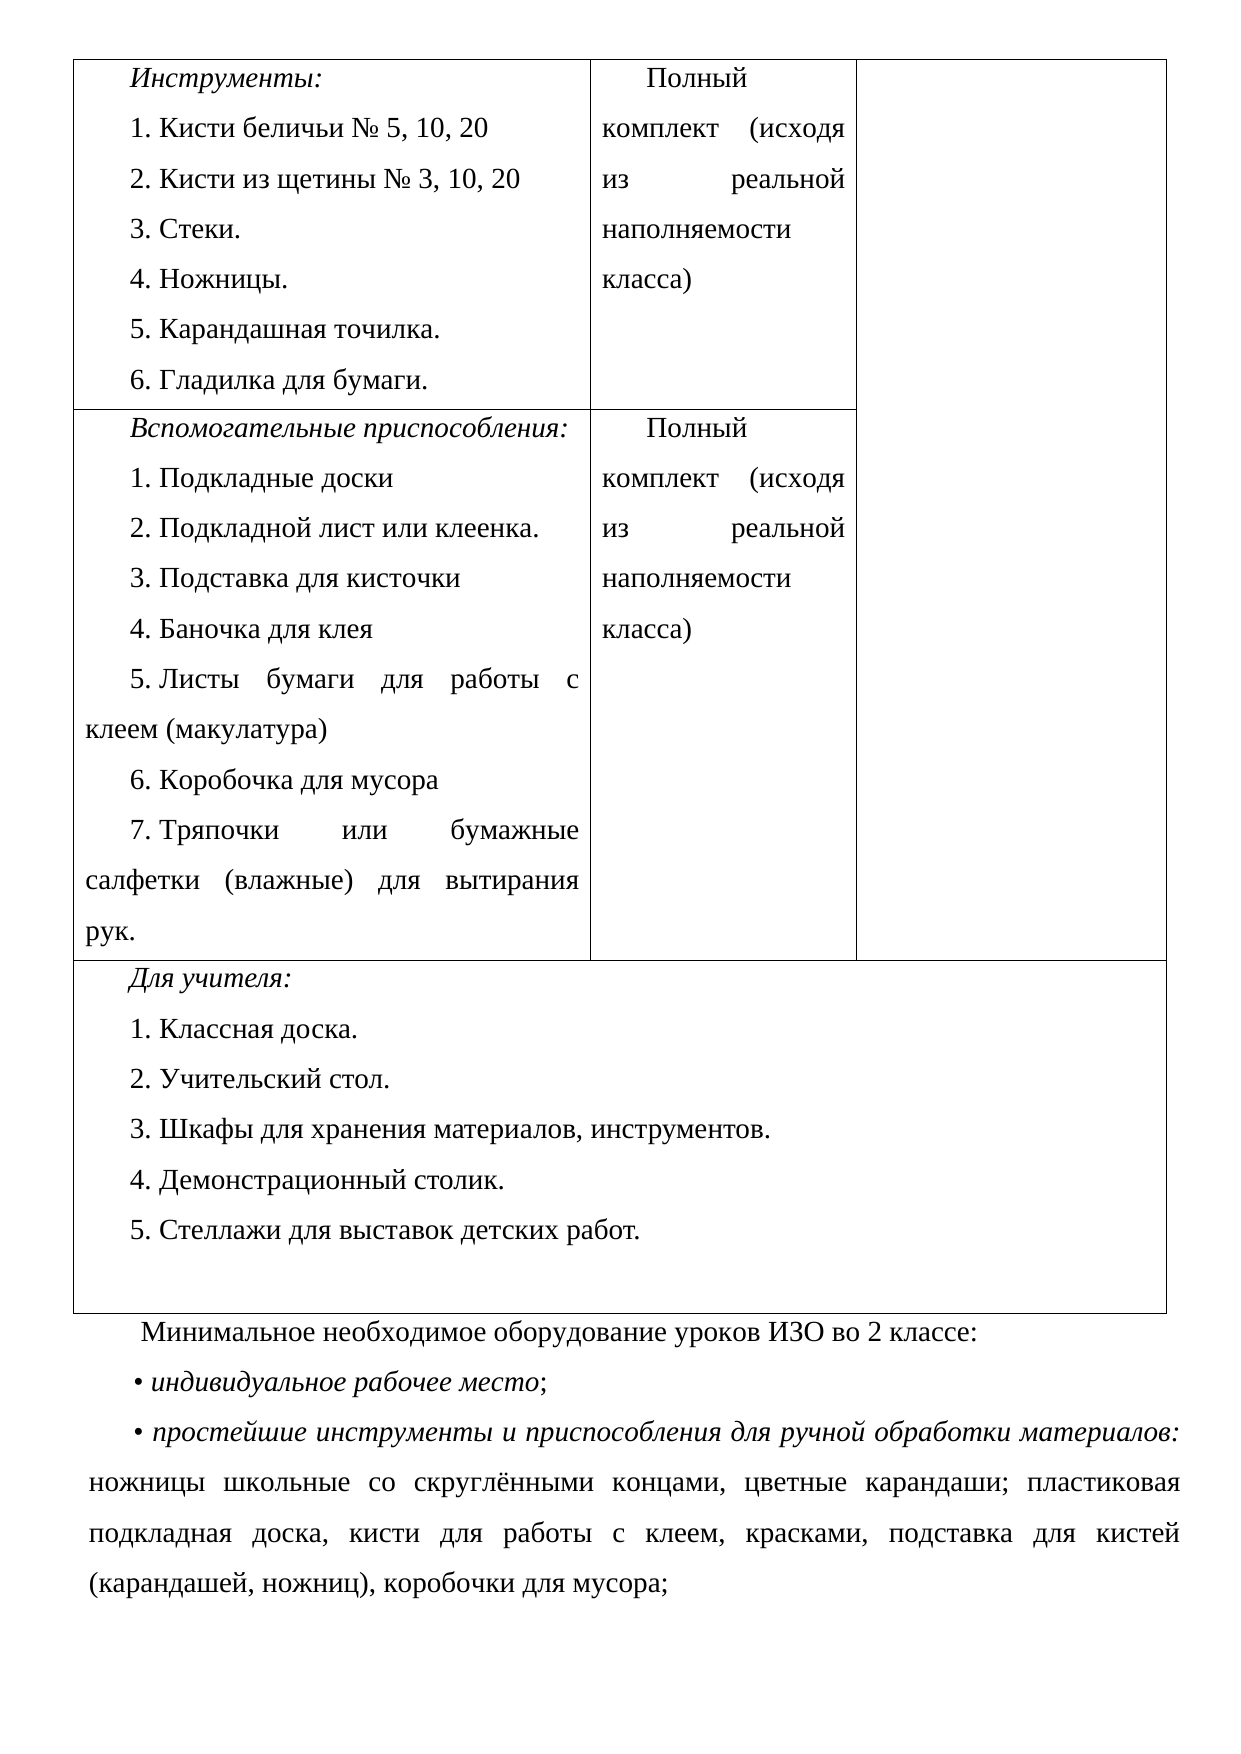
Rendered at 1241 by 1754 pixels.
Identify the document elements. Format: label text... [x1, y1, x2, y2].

text Минимальное необходимое оборудование уроков ИЗО во 2 классе: [89, 1314, 1181, 1347]
text • индивидуальное рабочее место; [89, 1364, 1181, 1397]
table_cell Для учителя: Классная доска. Учительский стол. Шкафы для хранения материалов, инструментов. Демонстрационный столик. Стеллажи для выставок детских работ. [74, 961, 1166, 1313]
table_cell Полный комплект (исходя из реальной наполняемости класса) [591, 60, 856, 409]
table_cell Полный комплект (исходя из реальной наполняемости класса) [591, 410, 856, 959]
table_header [857, 60, 1166, 959]
text • простейшие инструменты и приспособления для ручной обработки материалов: ножницы школьные со скруглёнными концами, цветные карандаши; пластиковая подкладная доска, кисти для работы с клеем, красками, подставка для кистей (карандашей, ножниц), коробочки для мусора; [89, 1414, 1181, 1599]
table_cell Инструменты: Кисти беличьи № 5, 10, 20 Кисти из щетины № 3, 10, 20 Стеки. Ножницы. Карандашная точилка. Гладилка для бумаги. [74, 60, 590, 409]
table_cell Вспомогательные приспособления: Подкладные доски Подкладной лист или клеенка. Подставка для кисточки Баночка для клея Листы бумаги для работы с клеем (макулатура) Коробочка для мусора Тряпочки или бумажные салфетки (влажные) для вытирания рук. [74, 410, 590, 959]
